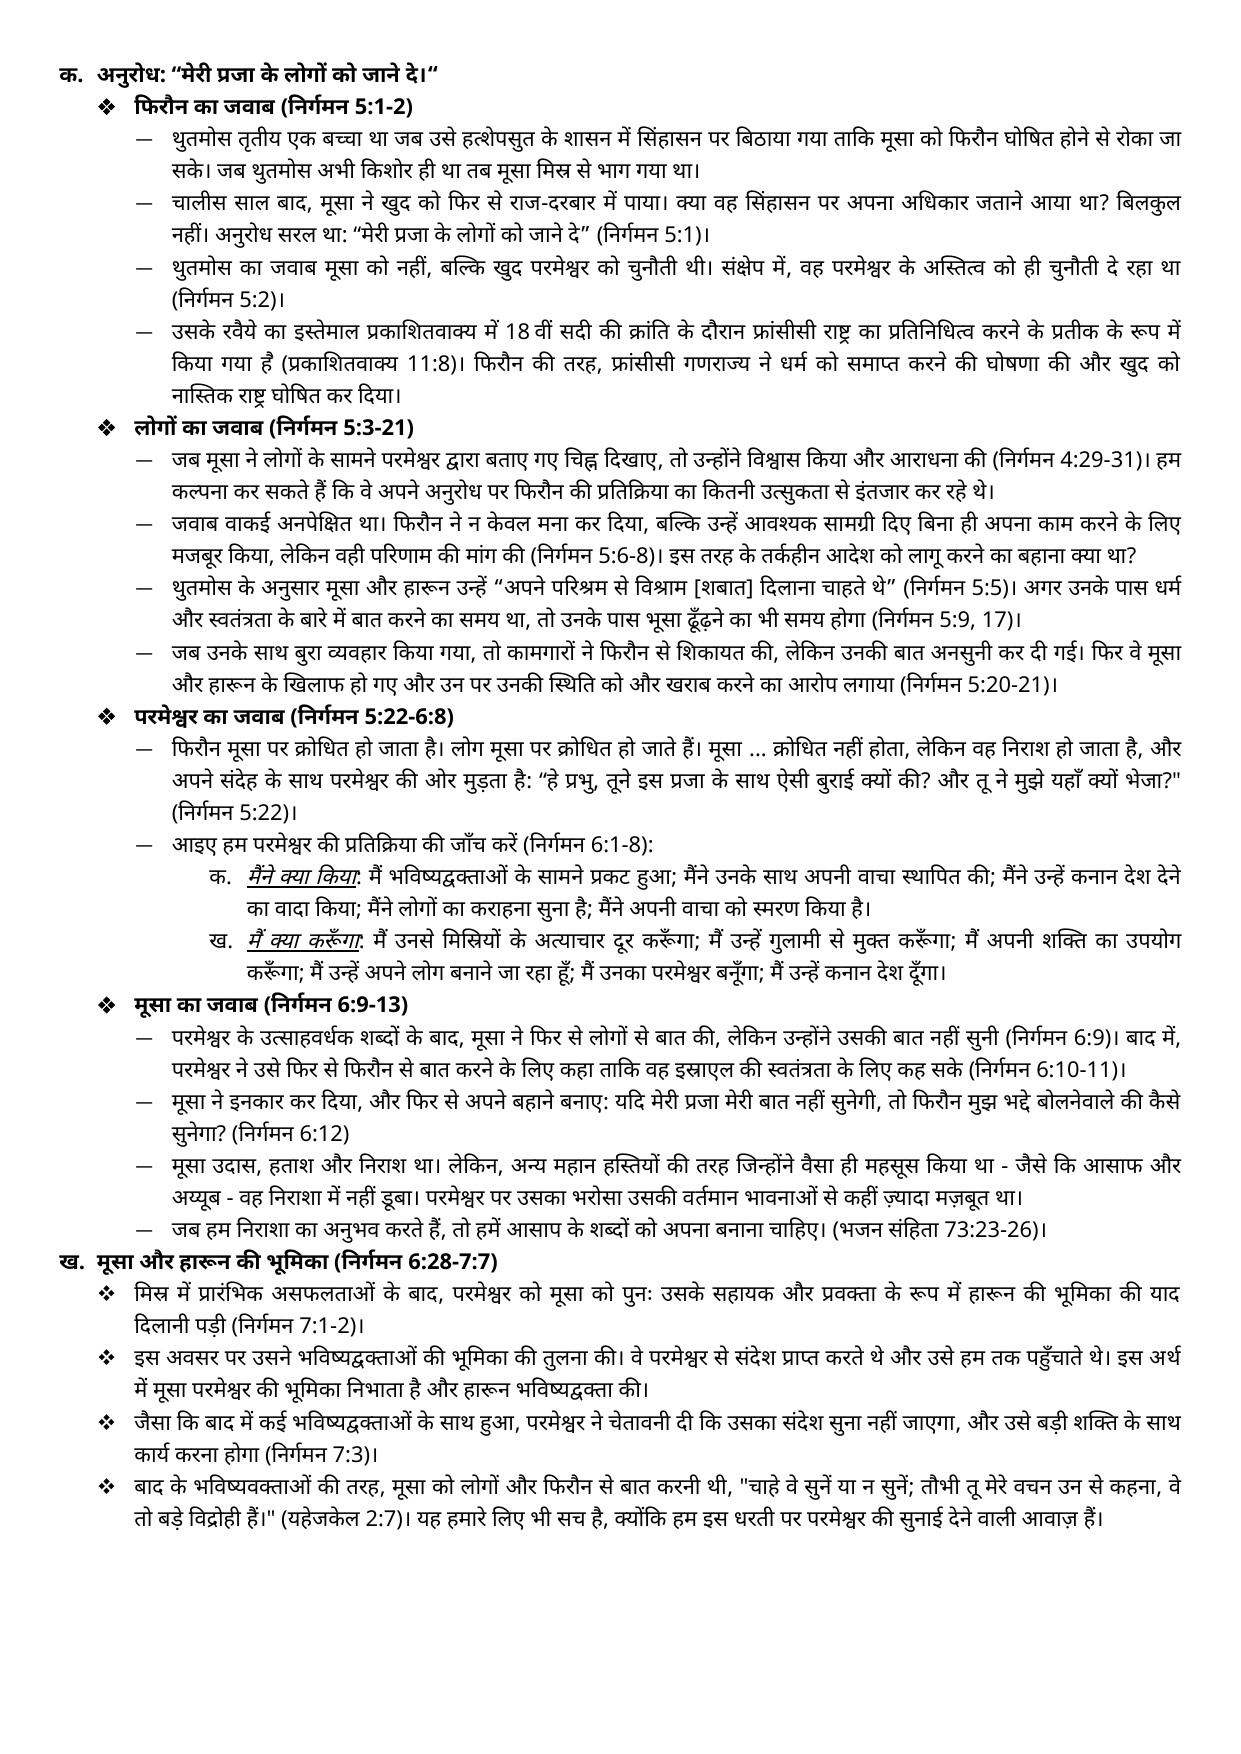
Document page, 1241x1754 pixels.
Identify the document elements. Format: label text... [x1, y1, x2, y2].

list थुतमोस के अनुसार मूसा और हारून उन्हें “अपने परिश्रम से विश्राम [शबात] दिलाना चाहते थे” (निर्गमन 5:5)। अगर उनके पास धर्म और स्वतंत्रता के बारे में बात करने का समय था, तो उनके पास भूसा ढूँढ़ने का भी समय होगा (निर्गमन 5:9, 17)। [134, 572, 1181, 634]
list मूसा का जवाब (निर्गमन 6:9-13) [97, 989, 1181, 1019]
list जैसा कि बाद में कई भविष्यद्वक्ताओं के साथ हुआ, परमेश्वर ने चेतावनी दी कि उसका संदेश सुना नहीं जाएगा, और उसे बड़ी शक्ति के साथ कार्य करना होगा (निर्गमन 7:3)। [97, 1407, 1181, 1468]
list परमेश्वर के उत्साहवर्धक शब्दों के बाद, मूसा ने फिर से लोगों से बात की, लेकिन उन्होंने उसकी बात नहीं सुनी (निर्गमन 6:9)। बाद में, परमेश्वर ने उसे फिर से फिरौन से बात करने के लिए कहा ताकि वह इस्राएल की स्वतंत्रता के लिए कह सके (निर्गमन 6:10-11)। [134, 1022, 1181, 1083]
list मूसा उदास, हताश और निराश था। लेकिन, अन्य महान हस्तियों की तरह जिन्होंने वैसा ही महसूस किया था - जैसे कि आसाफ और अय्यूब - वह निराशा में नहीं डूबा। परमेश्वर पर उसका भरोसा उसकी वर्तमान भावनाओं से कहीं ज़्यादा मज़बूत था। [134, 1150, 1181, 1212]
list जब मूसा ने लोगों के सामने परमेश्वर द्वारा बताए गए चिह्न दिखाए, तो उन्होंने विश्वास किया और आराधना की (निर्गमन 4:29-31)। हम कल्पना कर सकते हैं कि वे अपने अनुरोध पर फिरौन की प्रतिक्रिया का कितनी उत्सुकता से इंतजार कर रहे थे। [134, 444, 1181, 506]
list इस अवसर पर उसने भविष्यद्वक्ताओं की भूमिका की तुलना की। वे परमेश्वर से संदेश प्राप्त करते थे और उसे हम तक पहुँचाते थे। इस अर्थ में मूसा परमेश्वर की भूमिका निभाता है और हारून भविष्यद्वक्ता की। [97, 1342, 1181, 1404]
list मैंने क्या किया: मैं भविष्यद्वक्ताओं के सामने प्रकट हुआ; मैंने उनके साथ अपनी वाचा स्थापित की; मैंने उन्हें कनान देश देने का वादा किया; मैंने लोगों का कराहना सुना है; मैंने अपनी वाचा को स्मरण किया है। [209, 861, 1181, 923]
list आइए हम परमेश्वर की प्रतिक्रिया की जाँच करें (निर्गमन 6:1-8): [134, 829, 1181, 859]
list मैं क्या करूँगा: मैं उनसे मिस्रियों के अत्याचार दूर करूँगा; मैं उन्हें गुलामी से मुक्त करूँगा; मैं अपनी शक्ति का उपयोग करूँगा; मैं उन्हें अपने लोग बनाने जा रहा हूँ; मैं उनका परमेश्वर बनूँगा; मैं उन्हें कनान देश दूँगा। [209, 925, 1181, 987]
list उसके रवैये का इस्तेमाल प्रकाशितवाक्य में 18वीं सदी की क्रांति के दौरान फ्रांसीसी राष्ट्र का प्रतिनिधित्व करने के प्रतीक के रूप में किया गया है (प्रकाशितवाक्य 11:8)। फिरौन की तरह, फ्रांसीसी गणराज्य ने धर्म को समाप्त करने की घोषणा की और खुद को नास्तिक राष्ट्र घोषित कर दिया। [134, 316, 1181, 410]
list चालीस साल बाद, मूसा ने खुद को फिर से राज-दरबार में पाया। क्या वह सिंहासन पर अपना अधिकार जताने आया था? बिलकुल नहीं। अनुरोध सरल था: “मेरी प्रजा के लोगों को जाने दे” (निर्गमन 5:1)। [134, 187, 1181, 249]
list मूसा ने इनकार कर दिया, और फिर से अपने बहाने बनाए: यदि मेरी प्रजा मेरी बात नहीं सुनेगी, तो फिरौन मुझ भद्दे बोलनेवाले की कैसे सुनेगा? (निर्गमन 6:12) [134, 1086, 1181, 1148]
list फिरौन का जवाब (निर्गमन 5:1-2) [97, 91, 1181, 121]
list थुतमोस का जवाब मूसा को नहीं, बल्कि खुद परमेश्वर को चुनौती थी। संक्षेप में, वह परमेश्वर के अस्तित्व को ही चुनौती दे रहा था (निर्गमन 5:2)। [134, 252, 1181, 313]
list परमेश्वर का जवाब (निर्गमन 5:22-6:8) [97, 701, 1181, 731]
list मूसा और हारून की भूमिका (निर्गमन 6:28-7:7) [59, 1246, 1181, 1276]
list लोगों का जवाब (निर्गमन 5:3-21) [97, 412, 1181, 442]
list थुतमोस तृतीय एक बच्चा था जब उसे हत्शेपसुत के शासन में सिंहासन पर बिठाया गया ताकि मूसा को फिरौन घोषित होने से रोका जा सके। जब थुतमोस अभी किशोर ही था तब मूसा मिस्र से भाग गया था। [134, 123, 1181, 185]
list फिरौन मूसा पर क्रोधित हो जाता है। लोग मूसा पर क्रोधित हो जाते हैं। मूसा ... क्रोधित नहीं होता, लेकिन वह निराश हो जाता है, और अपने संदेह के साथ परमेश्वर की ओर मुड़ता है: “हे प्रभु, तूने इस प्रजा के साथ ऐसी बुराई क्यों की? और तू ने मुझे यहाँ क्यों भेजा?" (निर्गमन 5:22)। [134, 733, 1181, 827]
list बाद के भविष्यवक्ताओं की तरह, मूसा को लोगों और फिरौन से बात करनी थी, "चाहे वे सुनें या न सुनें; तौभी तू मेरे वचन उन से कहना, वे तो बड़े विद्रोही हैं।" (यहेजकेल 2:7)। यह हमारे लिए भी सच है, क्योंकि हम इस धरती पर परमेश्वर की सुनाई देने वाली आवाज़ हैं। [97, 1471, 1181, 1533]
list मिस्र में प्रारंभिक असफलताओं के बाद, परमेश्वर को मूसा को पुनः उसके सहायक और प्रवक्ता के रूप में हारून की भूमिका की याद दिलानी पड़ी (निर्गमन 7:1-2)। [97, 1278, 1181, 1340]
list जब उनके साथ बुरा व्यवहार किया गया, तो कामगारों ने फिरौन से शिकायत की, लेकिन उनकी बात अनसुनी कर दी गई। फिर वे मूसा और हारून के खिलाफ हो गए और उन पर उनकी स्थिति को और खराब करने का आरोप लगाया (निर्गमन 5:20-21)। [134, 637, 1181, 698]
list अनुरोध: “मेरी प्रजा के लोगों को जाने दे।“ [59, 59, 1181, 89]
list जवाब वाकई अनपेक्षित था। फिरौन ने न केवल मना कर दिया, बल्कि उन्हें आवश्यक सामग्री दिए बिना ही अपना काम करने के लिए मजबूर किया, लेकिन वही परिणाम की मांग की (निर्गमन 5:6-8)। इस तरह के तर्कहीन आदेश को लागू करने का बहाना क्या था? [134, 508, 1181, 570]
list जब हम निराशा का अनुभव करते हैं, तो हमें आसाप के शब्दों को अपना बनाना चाहिए। (भजन संहिता 73:23-26)। [134, 1214, 1181, 1244]
